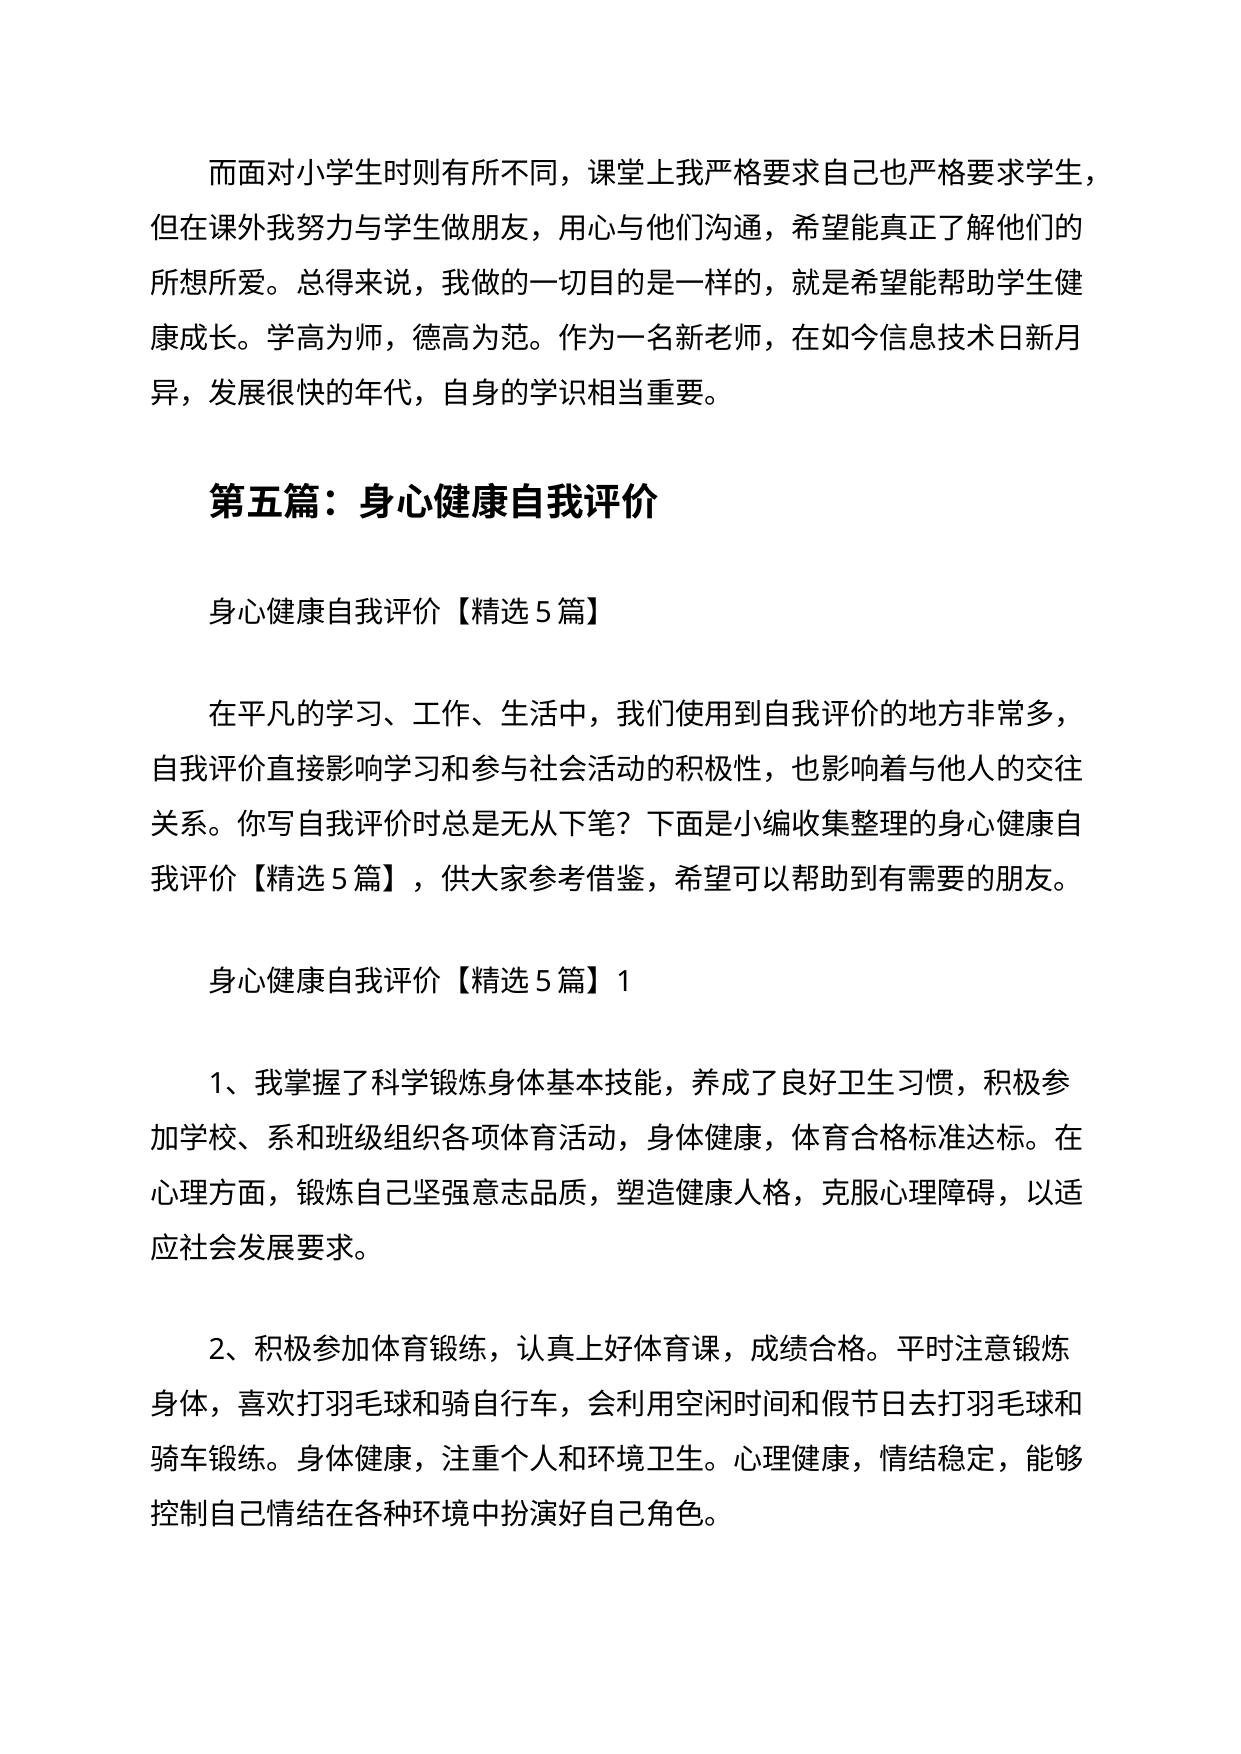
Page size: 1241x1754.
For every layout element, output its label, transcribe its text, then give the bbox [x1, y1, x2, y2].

text 身心健康自我评价【精选5篇】1 [150, 957, 1090, 1000]
text 1、我掌握了科学锻炼身体基本技能，养成了良好卫生习惯，积极参加学校、系和班级组织各项体育活动，身体健康，体育合格标准达标。在心理方面，锻炼自己坚强意志品质，塑造健康人格，克服心理障碍，以适应社会发展要求。 [150, 1059, 1090, 1266]
text 在平凡的学习、工作、生活中，我们使用到自我评价的地方非常多，自我评价直接影响学习和参与社会活动的积极性，也影响着与他人的交往关系。你写自我评价时总是无从下笔？下面是小编收集整理的身心健康自我评价【精选5篇】，供大家参考借鉴，希望可以帮助到有需要的朋友。 [150, 691, 1090, 898]
text 2、积极参加体育锻练，认真上好体育课，成绩合格。平时注意锻炼身体，喜欢打羽毛球和骑自行车，会利用空闲时间和假节日去打羽毛球和骑车锻练。身体健康，注重个人和环境卫生。心理健康，情结稳定，能够控制自己情结在各种环境中扮演好自己角色。 [150, 1326, 1090, 1533]
text 第五篇：身心健康自我评价 [150, 471, 1090, 526]
text 而面对小学生时则有所不同，课堂上我严格要求自己也严格要求学生，但在课外我努力与学生做朋友，用心与他们沟通，希望能真正了解他们的所想所爱。总得来说，我做的一切目的是一样的，就是希望能帮助学生健康成长。学高为师，德高为范。作为一名新老师，在如今信息技术日新月异，发展很快的年代，自身的学识相当重要。 [150, 150, 1090, 412]
text 身心健康自我评价【精选5篇】 [150, 589, 1090, 631]
